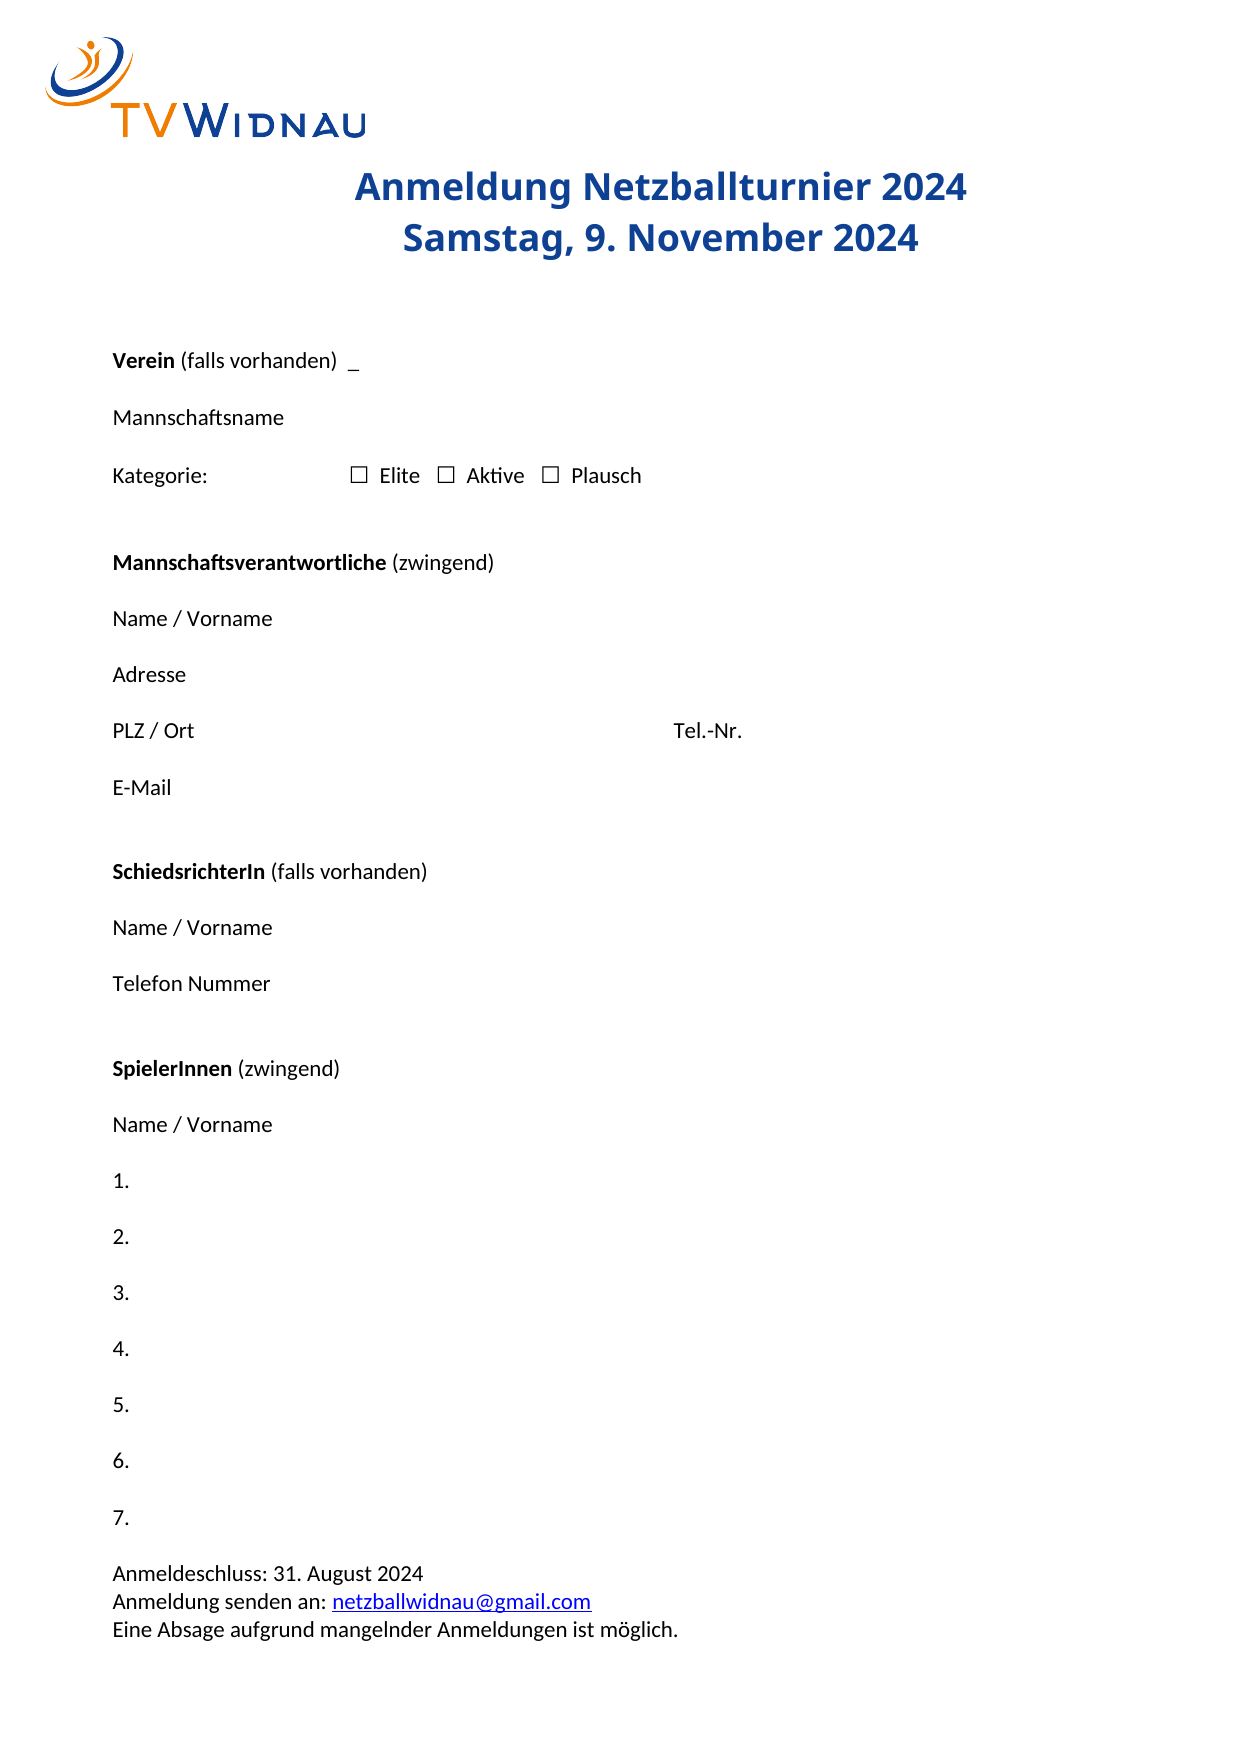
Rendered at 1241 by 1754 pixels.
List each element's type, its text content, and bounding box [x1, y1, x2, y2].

text Kategorie: Elite Aktive Plausch [112, 459, 1209, 490]
text Adresse [112, 661, 1209, 689]
text 4. [112, 1334, 1209, 1363]
text Mannschaftsname [112, 403, 1209, 431]
text Samstag, 9. November 2024 [112, 212, 1209, 263]
text 2. [112, 1222, 1209, 1251]
text SchiedsrichterIn (falls vorhanden) [112, 857, 1209, 885]
text Anmeldung Netzballturnier 2024 [112, 161, 1209, 212]
picture [45, 37, 365, 138]
subtitle Mannschaftsverantwortliche (zwingend) [112, 548, 1209, 577]
text 6. [112, 1447, 1209, 1475]
text Name / Vorname [112, 604, 1209, 633]
text 3. [112, 1278, 1209, 1307]
text 7. [112, 1503, 1209, 1531]
text Name / Vorname [112, 913, 1209, 941]
text E-Mail [112, 773, 1209, 801]
text Eine Absage aufgrund mangelnder Anmeldungen ist möglich. [112, 1615, 1209, 1643]
text Telefon Nummer [112, 969, 1209, 997]
text Verein (falls vorhanden) [112, 347, 1209, 375]
text Name / Vorname [112, 1110, 1209, 1138]
text Anmeldeschluss: 31. August 2024 [112, 1559, 1209, 1587]
text 5. [112, 1391, 1209, 1419]
text 1. [112, 1166, 1209, 1194]
text Anmeldung senden an: netzballwidnau@gmail.com [112, 1587, 1209, 1615]
text PLZ / Ort Tel.-Nr. [112, 717, 1209, 745]
subtitle SpielerInnen (zwingend) [112, 1054, 1209, 1082]
